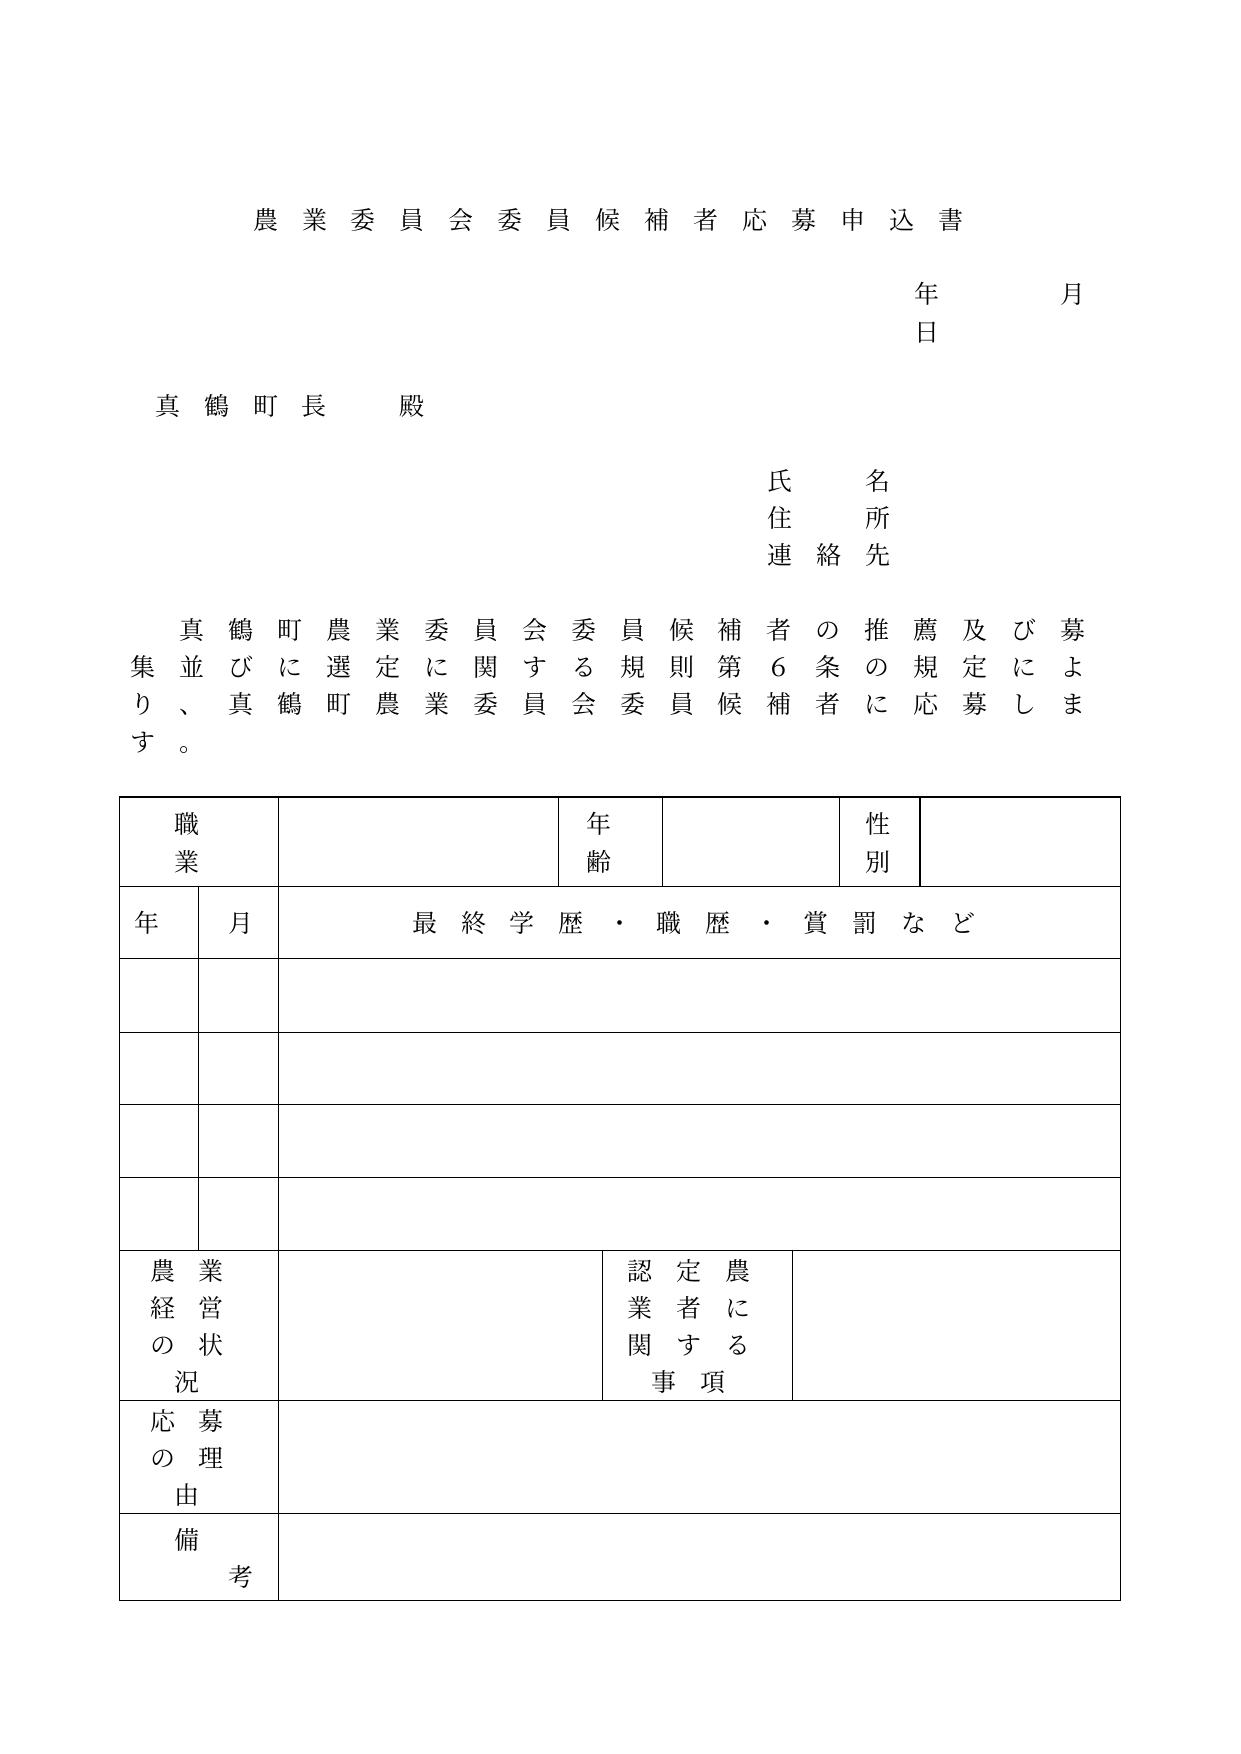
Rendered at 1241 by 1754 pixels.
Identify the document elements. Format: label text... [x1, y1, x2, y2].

table_cell 月 [199, 887, 278, 957]
table_cell [199, 1105, 278, 1177]
text 氏 名 [766, 461, 1110, 498]
table_cell [279, 1178, 1120, 1249]
table_cell [199, 1033, 278, 1104]
table_cell [199, 1178, 278, 1249]
table_cell 認定農業者に関する事項 [603, 1251, 792, 1400]
table_cell [279, 1033, 1120, 1104]
table_cell [279, 959, 1120, 1032]
table_header 年 齢 [559, 798, 662, 886]
text 年 月 日 [899, 274, 1110, 349]
table_cell [279, 1514, 1120, 1600]
text 農業委員会委員候補者応募申込書 [131, 200, 1110, 237]
table_header [279, 798, 558, 886]
table_cell [279, 1401, 1120, 1513]
table_header 性別 [840, 798, 919, 886]
table_cell [120, 959, 198, 1032]
text 真鶴町長 殿 [145, 386, 1110, 423]
table_cell [120, 1178, 198, 1249]
table_cell [279, 1251, 602, 1400]
table_header 職 業 [120, 798, 278, 886]
table_cell [199, 959, 278, 1032]
table_cell [793, 1251, 1120, 1400]
table_header [921, 798, 1120, 886]
table_cell 農業経営の状 況 [120, 1251, 278, 1400]
text 住 所 [766, 498, 1110, 535]
table_cell 最終学歴・職歴・賞罰など [279, 887, 1120, 957]
table_cell [120, 1033, 198, 1104]
table_cell 備 考 [120, 1514, 278, 1600]
table_cell [279, 1105, 1120, 1177]
table_cell 応募の理由 [120, 1401, 278, 1513]
table_header [663, 798, 839, 886]
text 真鶴町農業委員会委員候補者の推薦及び募集並びに選定に関する規則第６条の規定により、真鶴町農業委員会委員候補者に応募します。 [131, 610, 1110, 759]
text 連絡先 [766, 535, 1110, 573]
table_cell 年 [120, 887, 198, 957]
table_cell [120, 1105, 198, 1177]
